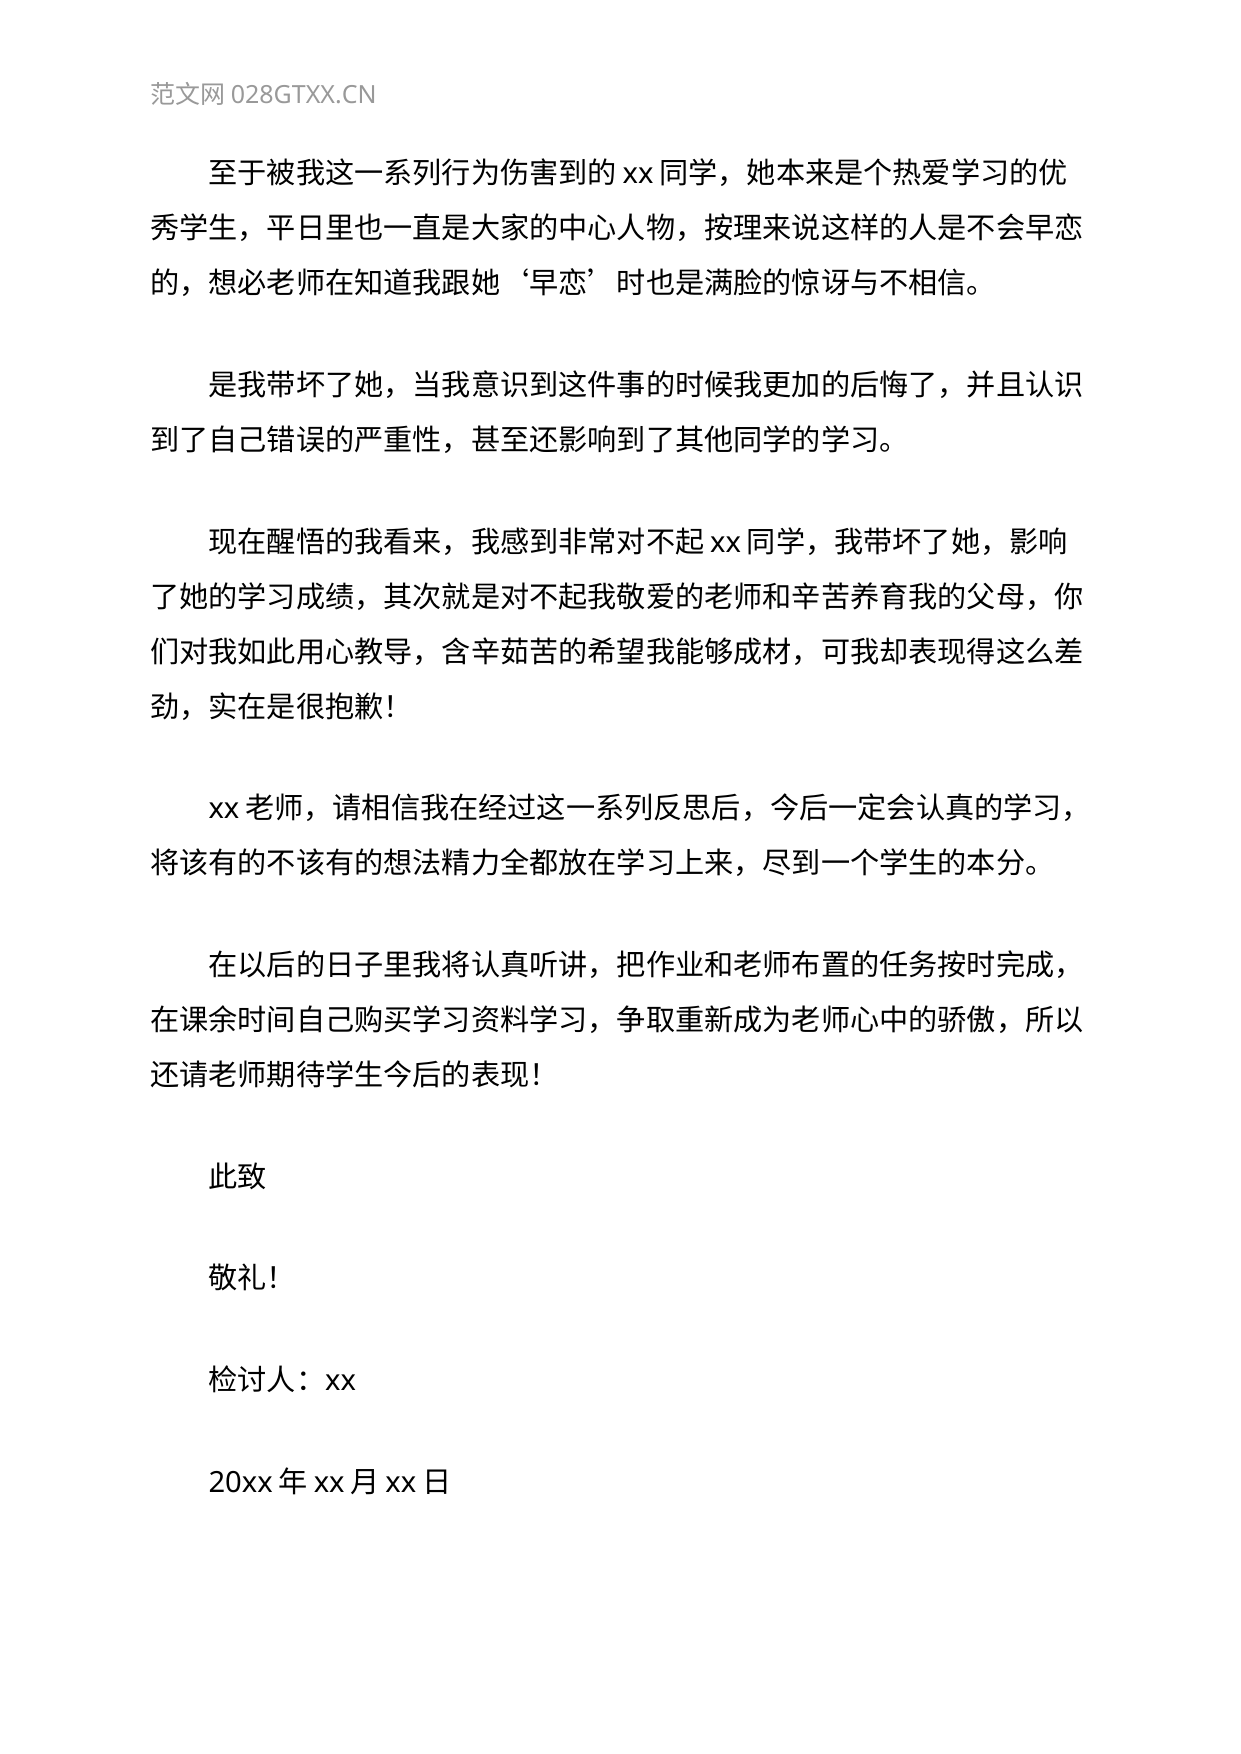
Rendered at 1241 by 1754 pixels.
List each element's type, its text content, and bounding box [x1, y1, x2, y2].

text 是我带坏了她，当我意识到这件事的时候我更加的后悔了，并且认识到了自己错误的严重性，甚至还影响到了其他同学的学习。 [150, 362, 1090, 459]
text 至于被我这一系列行为伤害到的xx同学，她本来是个热爱学习的优秀学生，平日里也一直是大家的中心人物，按理来说这样的人是不会早恋的，想必老师在知道我跟她‘早恋’时也是满脸的惊讶与不相信。 [150, 150, 1090, 302]
text 现在醒悟的我看来，我感到非常对不起xx同学，我带坏了她，影响了她的学习成绩，其次就是对不起我敬爱的老师和辛苦养育我的父母，你们对我如此用心教导，含辛茹苦的希望我能够成材，可我却表现得这么差劲，实在是很抱歉！ [150, 518, 1090, 725]
text 在以后的日子里我将认真听讲，把作业和老师布置的任务按时完成，在课余时间自己购买学习资料学习，争取重新成为老师心中的骄傲，所以还请老师期待学生今后的表现！ [150, 942, 1090, 1094]
text 此致 [150, 1153, 1090, 1196]
text 20xx年xx月xx日 [150, 1459, 1090, 1501]
text xx老师，请相信我在经过这一系列反思后，今后一定会认真的学习，将该有的不该有的想法精力全都放在学习上来，尽到一个学生的本分。 [150, 785, 1090, 882]
text 敬礼！ [150, 1255, 1090, 1297]
text 检讨人：xx [150, 1357, 1090, 1399]
